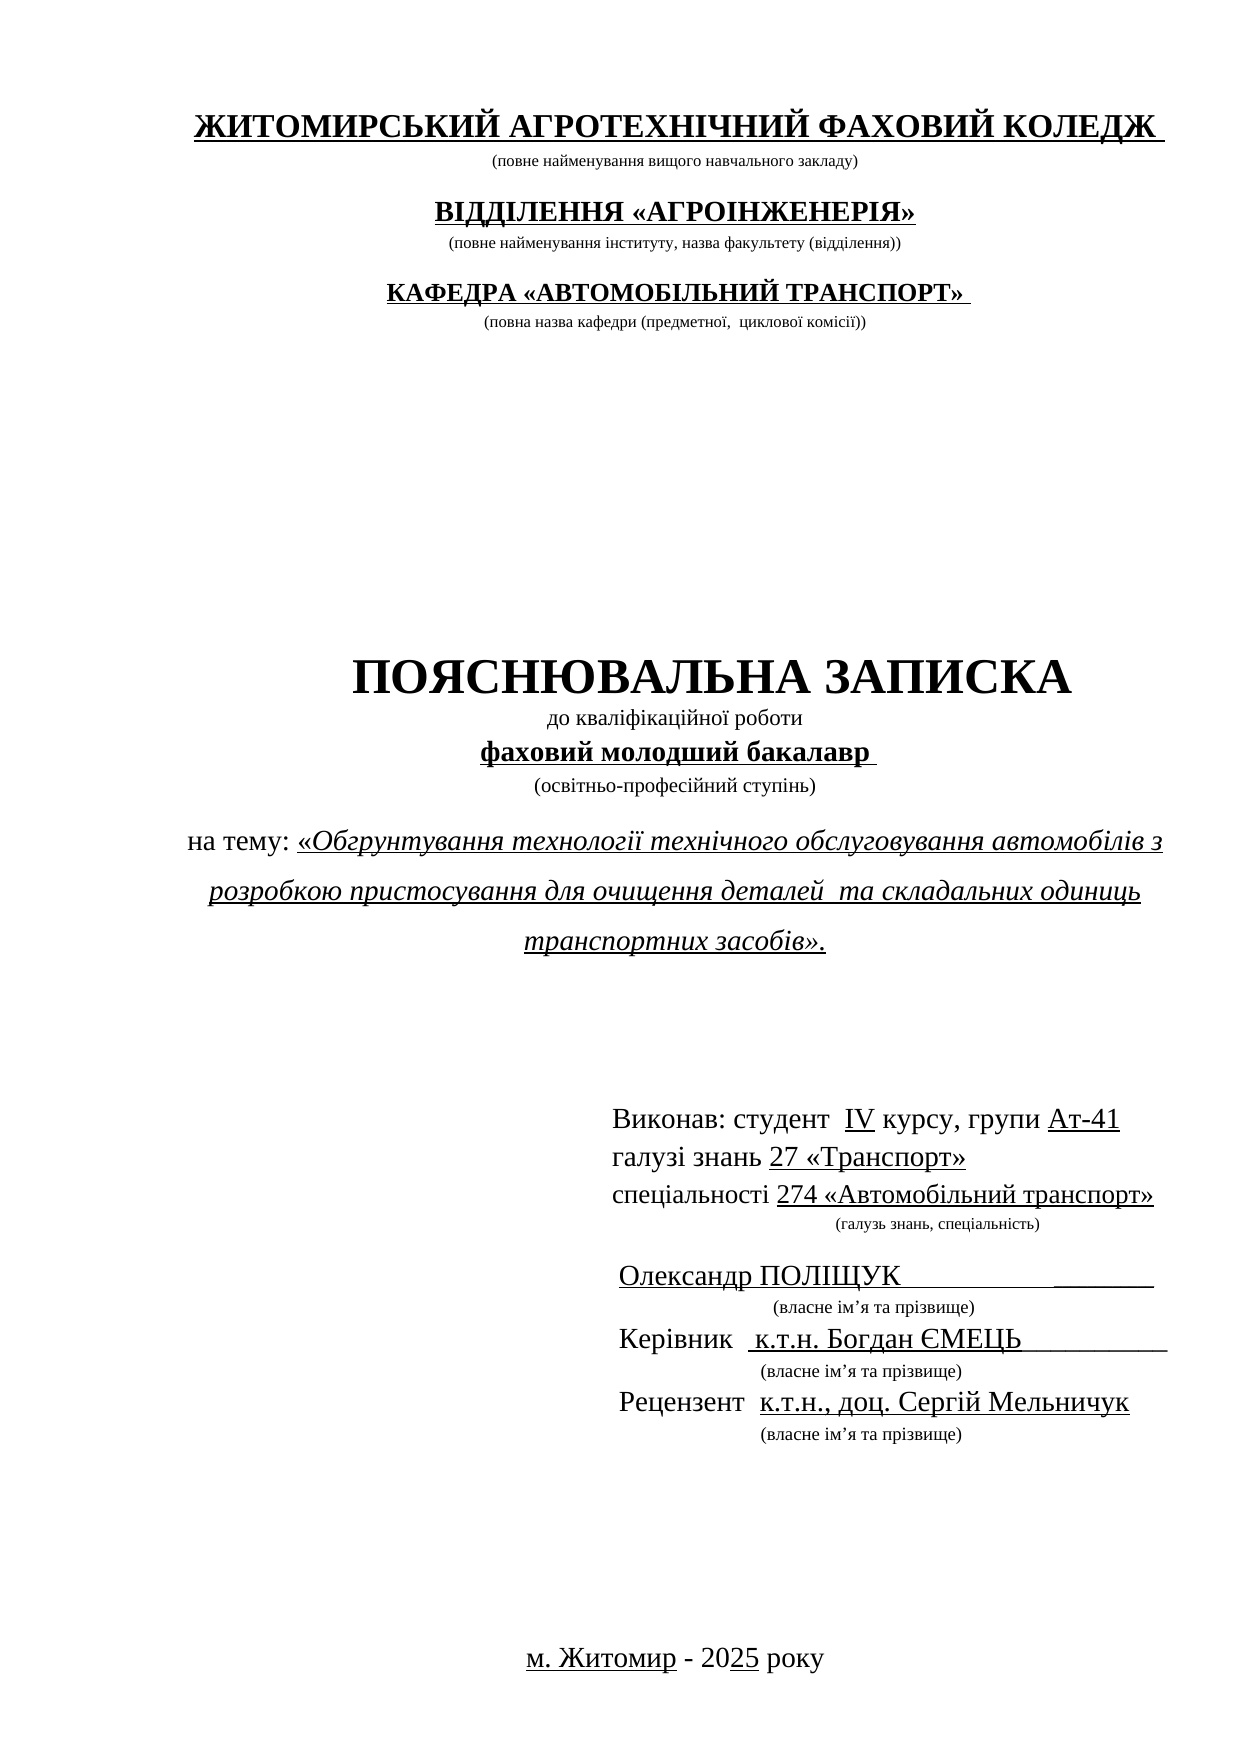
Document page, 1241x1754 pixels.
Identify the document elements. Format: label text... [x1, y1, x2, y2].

text Керівник к.т.н. Богдан ЄМЕЦЬ__________ [619, 1321, 1181, 1355]
text Рецензент к.т.н., доц. Сергій Мельничук [619, 1384, 1181, 1418]
text Виконав: студент ІV курсу, групи Ат-41 [612, 1101, 1181, 1134]
text (освітньо-професійний ступінь) [169, 773, 1181, 797]
text (галузь знань, спеціальність) [619, 1214, 1181, 1233]
text до кваліфікаційної роботи [169, 704, 1181, 731]
text спеціальності 274 «Автомобільний транспорт» [612, 1178, 1181, 1209]
text (повна назва кафедри (предметної, циклової комісії)) [169, 312, 1181, 331]
text Олександр ПОЛІЩУК ____________ [619, 1258, 1181, 1291]
text ВІДДІЛЕННЯ «АГРОІНЖЕНЕРІЯ» [169, 194, 1181, 228]
text (повне найменування інституту, назва факультету (відділення)) [169, 233, 1181, 252]
subtitle Пояснювальна записка [169, 647, 1181, 704]
text ЖИТОМИРСЬКИЙ АГРОТЕХНІЧНИЙ ФАХОВИЙ КОЛЕДЖ [169, 107, 1181, 145]
text галузі знань 27 «Транспорт» [612, 1139, 1181, 1173]
text на тему: «Обгрунтування технології технічного обслуговування автомобілів з розробкою пристосування для очищення деталей та складальних одиниць транспортних засобів». [169, 823, 1181, 957]
text (власне ім’я та прізвище) [619, 1423, 1181, 1444]
text фаховий молодший бакалавр [169, 734, 1181, 768]
text (власне ім’я та прізвище) [619, 1360, 1181, 1381]
text (власне ім’я та прізвище) [619, 1296, 1181, 1318]
text (повне найменування вищого навчального закладу) [169, 151, 1181, 170]
text КАФЕДРА «АВТОМОБІЛЬНИЙ ТРАНСПОРТ» [169, 277, 1181, 307]
text м. Житомир - 2025 року [169, 1641, 1181, 1674]
